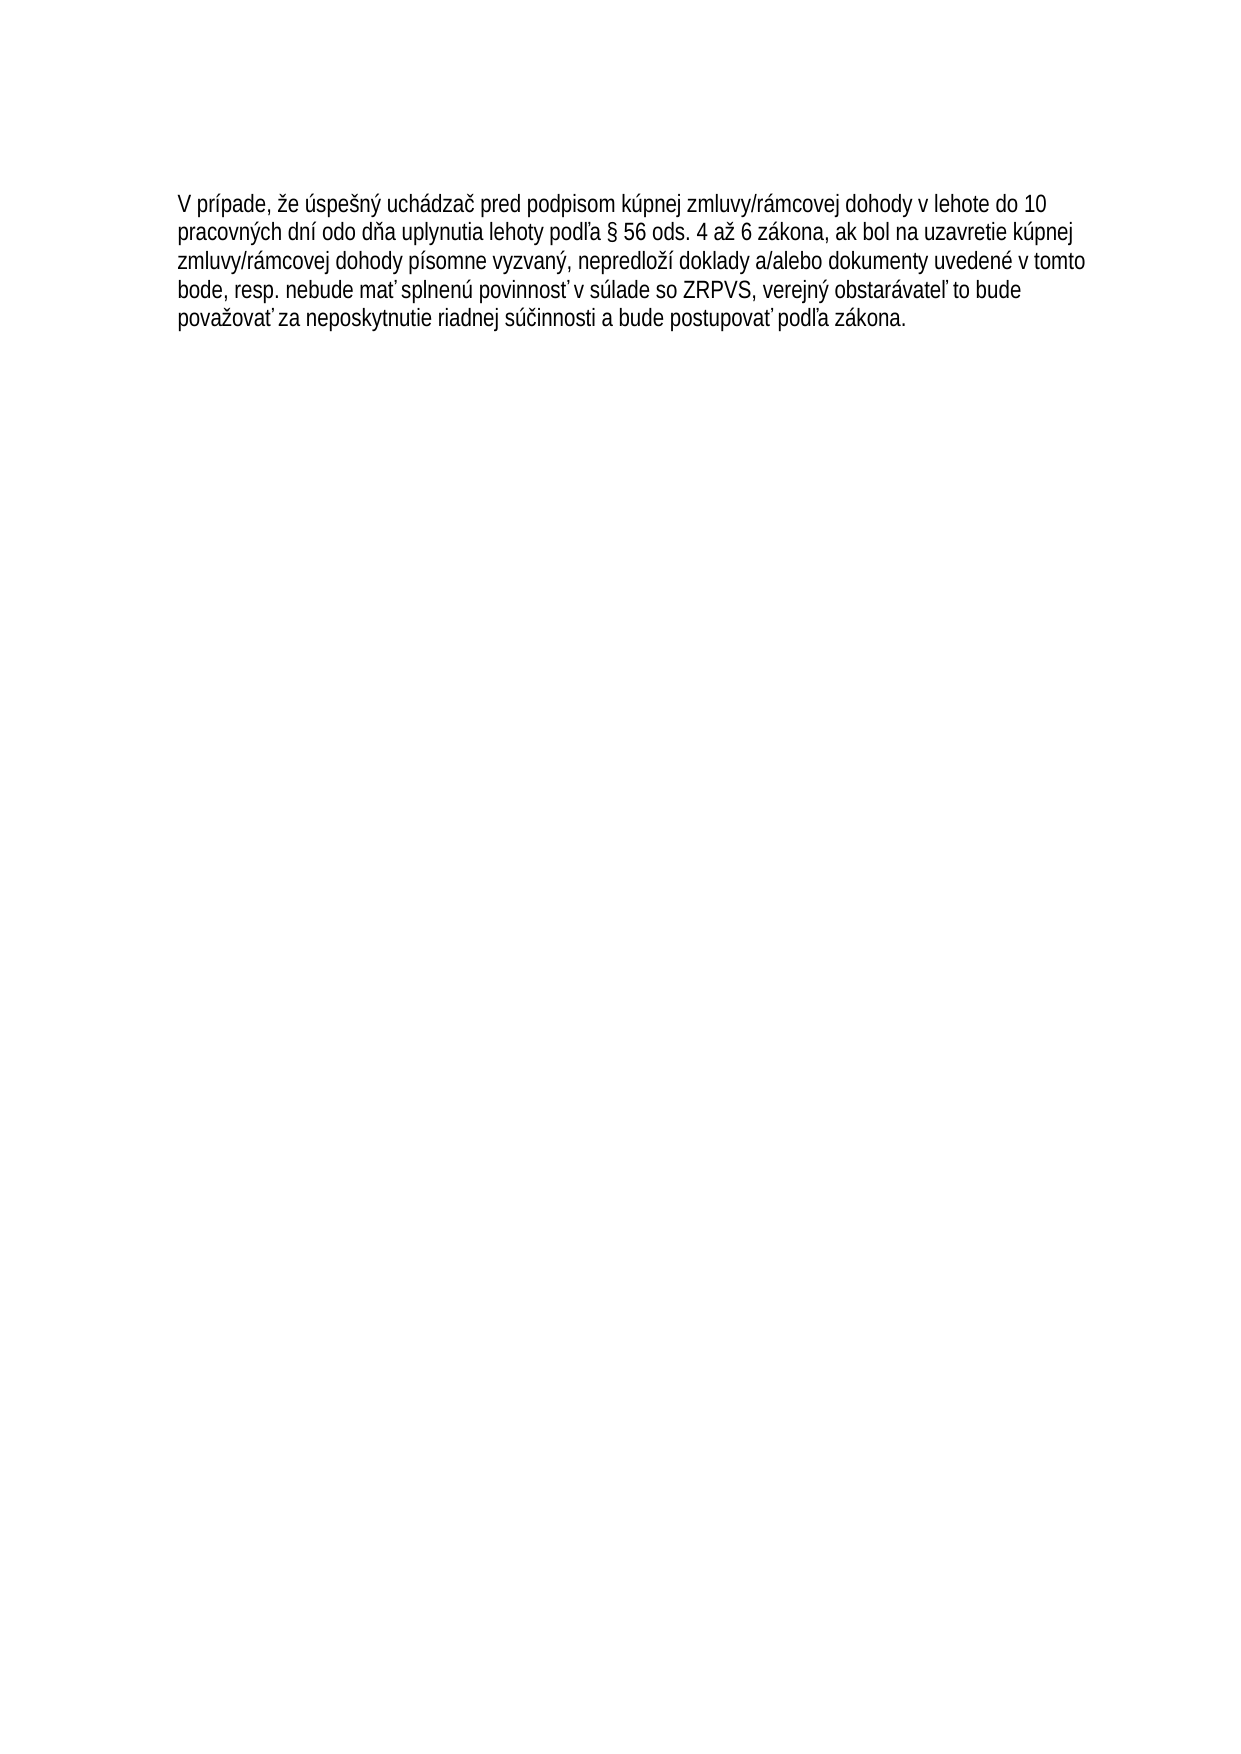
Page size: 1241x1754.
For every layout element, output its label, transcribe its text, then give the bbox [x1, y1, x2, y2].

text V prípade, že úspešný uchádzač pred podpisom kúpnej zmluvy/rámcovej dohody v lehote do 10 pracovných dní odo dňa uplynutia lehoty podľa § 56 ods. 4 až 6 zákona, ak bol na uzavretie kúpnej zmluvy/rámcovej dohody písomne vyzvaný, nepredloží doklady a/alebo dokumenty uvedené v tomto bode, resp. nebude mať splnenú povinnosť v súlade so ZRPVS, verejný obstarávateľ to bude považovať za neposkytnutie riadnej súčinnosti a bude postupovať podľa zákona. [177, 189, 1093, 332]
